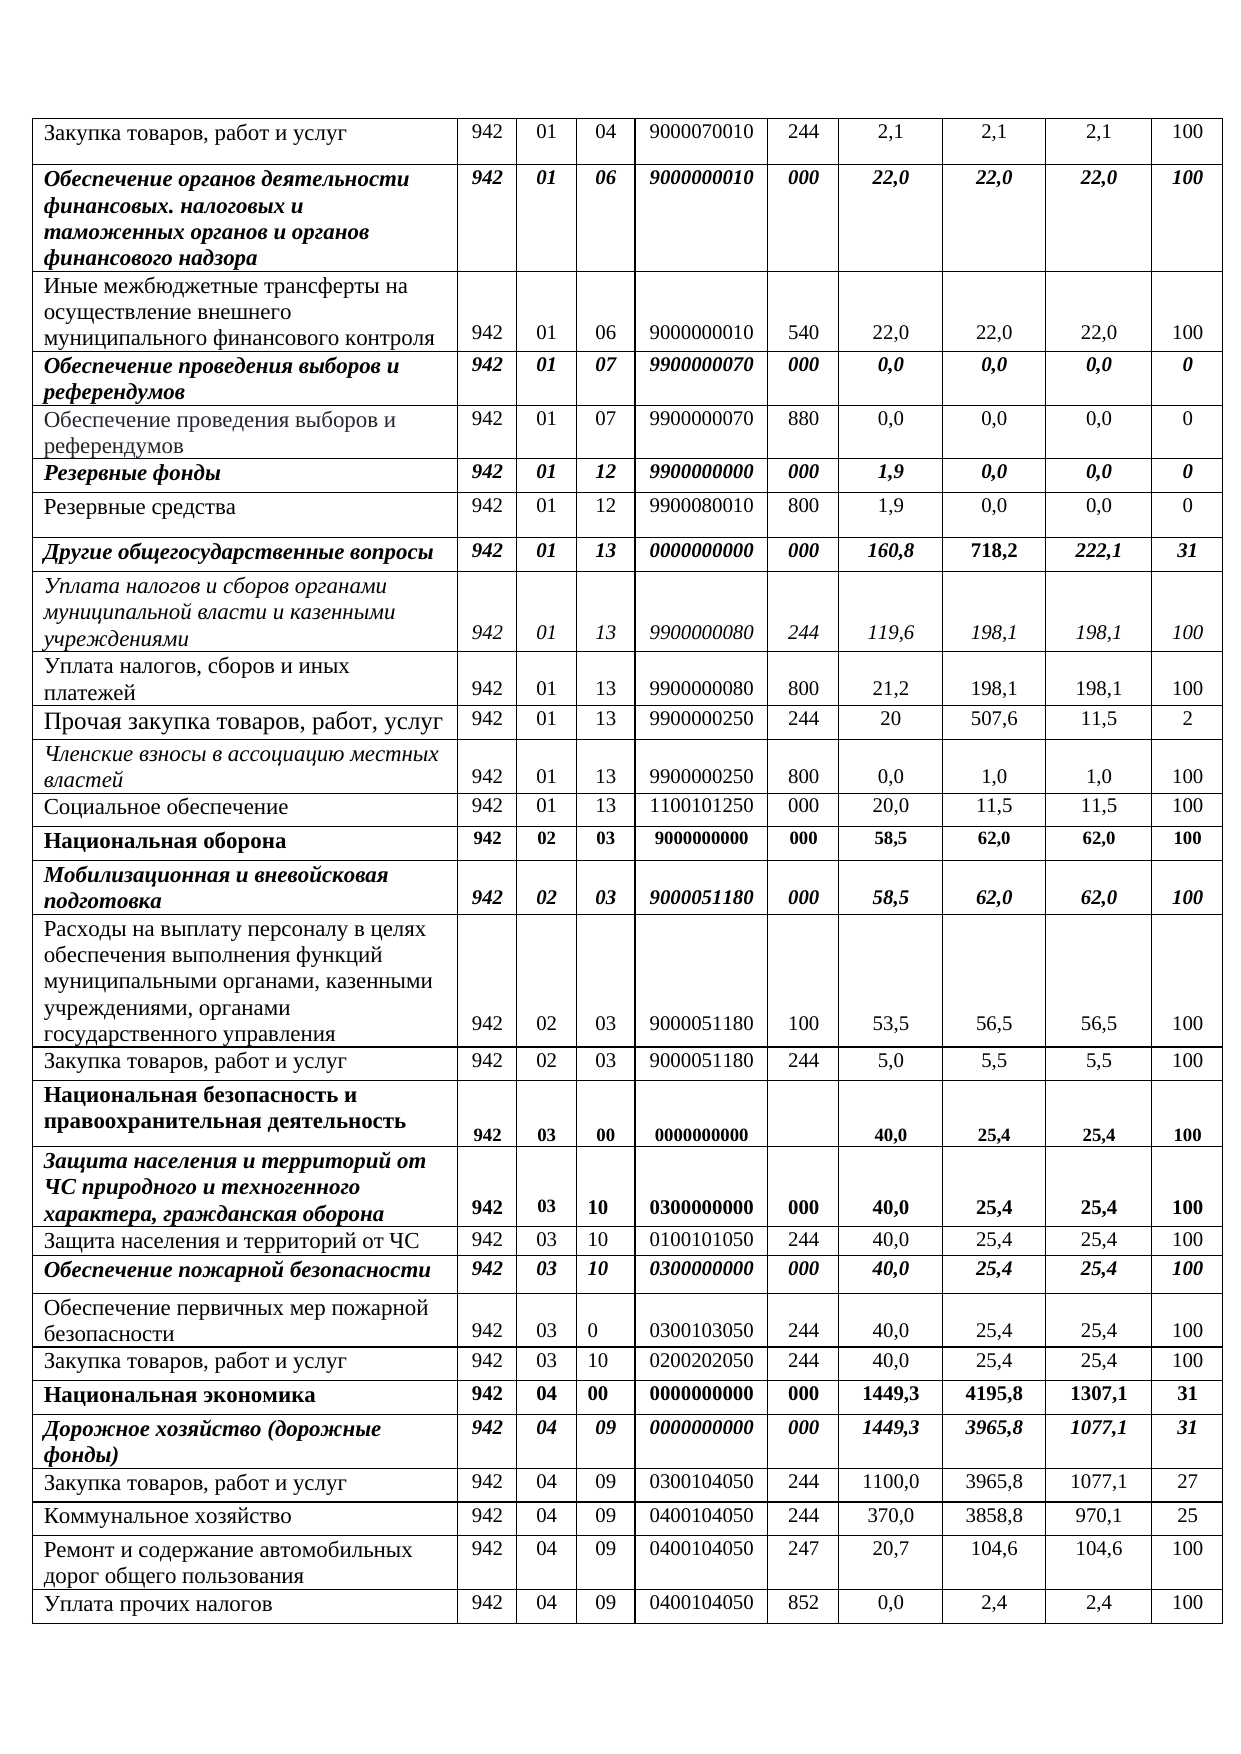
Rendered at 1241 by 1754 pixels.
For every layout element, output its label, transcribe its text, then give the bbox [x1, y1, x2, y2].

table_cell 31 [1152, 1381, 1222, 1414]
table_cell 942 [458, 740, 516, 792]
table_cell 62,0 [1046, 827, 1151, 860]
table_cell 22,0 [839, 165, 942, 271]
table_cell 000 [768, 1147, 838, 1226]
table_cell 942 [458, 794, 516, 826]
table_cell 5,0 [839, 1048, 942, 1080]
table_cell 04 [517, 1415, 576, 1468]
table_cell 942 [458, 1294, 516, 1346]
table_cell 25,4 [1046, 1147, 1151, 1226]
table_cell 000 [768, 1381, 838, 1414]
table_cell 9900000080 [636, 652, 767, 705]
table_cell 1100101250 [636, 794, 767, 826]
table_cell 244 [768, 119, 838, 164]
table_cell 000 [768, 1415, 838, 1468]
table_cell 03 [577, 1048, 634, 1080]
table_cell 100 [1152, 1227, 1222, 1255]
table_cell 0300104050 [636, 1469, 767, 1501]
table_cell 0,0 [943, 493, 1045, 537]
table_cell 000 [768, 827, 838, 860]
table_cell Уплата налогов и сборов органами муниципальной власти и казенными учреждениями [33, 572, 457, 651]
table_cell 10 [577, 1348, 634, 1380]
table_cell 198,1 [943, 572, 1045, 651]
table_cell 942 [458, 827, 516, 860]
table_cell 03 [577, 827, 634, 860]
table_cell 2,1 [943, 119, 1045, 164]
table_cell 25,4 [1046, 1227, 1151, 1255]
table_cell Обеспечение проведения выборов и референдумов [184, 406, 457, 458]
table_cell 942 [458, 706, 516, 739]
table_cell [768, 1081, 838, 1146]
table_cell 06 [577, 272, 634, 351]
table_cell 942 [458, 1536, 516, 1589]
table_cell 40,0 [839, 1081, 942, 1146]
table_cell 100 [1152, 794, 1222, 826]
table_cell 0,0 [943, 352, 1045, 404]
table_cell 13 [577, 572, 634, 651]
table_cell 00 [577, 1381, 634, 1414]
table_cell 27 [1152, 1469, 1222, 1501]
table_cell 11,5 [1046, 794, 1151, 826]
table_cell 100 [1152, 1147, 1222, 1226]
table_cell 800 [768, 493, 838, 537]
table_cell 2,4 [1046, 1590, 1151, 1623]
table_cell 942 [458, 459, 516, 492]
table_cell 942 [458, 272, 516, 351]
table_cell 01 [517, 165, 576, 271]
table_cell 9900000080 [636, 572, 767, 651]
table_cell 2,1 [1046, 119, 1151, 164]
table_cell Резервные средства [33, 493, 457, 537]
table_cell Национальная экономика [33, 1381, 457, 1414]
table_cell 100 [1152, 119, 1222, 164]
table_cell 01 [517, 459, 576, 492]
table_cell 25,4 [943, 1256, 1045, 1293]
table_cell 06 [577, 165, 634, 271]
table_cell 01 [517, 740, 576, 792]
table_cell 1,0 [943, 740, 1045, 792]
table_cell 370,0 [839, 1503, 942, 1535]
table_cell 9000051180 [636, 861, 767, 914]
table_cell 01 [517, 706, 576, 739]
table_cell 5,5 [1046, 1048, 1151, 1080]
table_cell Коммунальное хозяйство [33, 1503, 457, 1535]
table_cell 58,5 [839, 827, 942, 860]
table_cell 9000051180 [636, 915, 767, 1046]
table_cell 04 [577, 119, 634, 164]
table_cell 160,8 [839, 538, 942, 571]
table_cell 20,0 [839, 794, 942, 826]
table_cell 02 [517, 861, 576, 914]
table_cell Закупка товаров, работ и услуг [33, 1048, 457, 1080]
table_cell 31 [1152, 1415, 1222, 1468]
table_cell 0400104050 [636, 1536, 767, 1589]
table_cell Защита населения и территорий от ЧС [33, 1227, 457, 1255]
table_cell 942 [458, 1048, 516, 1080]
table_cell 07 [577, 406, 634, 458]
table_cell 942 [458, 406, 516, 458]
table_cell 104,6 [943, 1536, 1045, 1589]
table_cell 0,0 [839, 406, 942, 458]
table_cell 0,0 [1046, 352, 1151, 404]
table_cell 0300000000 [636, 1147, 767, 1226]
table_cell 56,5 [943, 915, 1045, 1046]
table_cell 942 [458, 915, 516, 1046]
table_cell Иные межбюджетные трансферты на осуществление внешнего муниципального финансового контроля [33, 272, 457, 351]
table_cell 56,5 [1046, 915, 1151, 1046]
table_cell 000 [768, 459, 838, 492]
table_cell 01 [517, 119, 576, 164]
table_cell 13 [577, 794, 634, 826]
table_cell 100 [1152, 1081, 1222, 1146]
table_cell 942 [458, 572, 516, 651]
table_cell 244 [768, 1503, 838, 1535]
table_cell 0200202050 [636, 1348, 767, 1380]
table_cell 100 [1152, 165, 1222, 271]
table_cell 244 [768, 1294, 838, 1346]
table_cell 01 [517, 538, 576, 571]
table_cell 100 [1152, 1294, 1222, 1346]
table_cell Обеспечение органов деятельности финансовых. налоговых и таможенных органов и органов финансового надзора [33, 165, 457, 271]
table_cell 119,6 [839, 572, 942, 651]
table_cell 3965,8 [943, 1415, 1045, 1468]
table_cell Закупка товаров, работ и услуг [33, 1469, 457, 1501]
table_cell 244 [768, 1227, 838, 1255]
table_cell 942 [458, 1469, 516, 1501]
table_cell 244 [768, 572, 838, 651]
table_cell 104,6 [1046, 1536, 1151, 1589]
table_cell Уплата прочих налогов [33, 1590, 457, 1623]
table_cell 247 [768, 1536, 838, 1589]
table_cell 03 [517, 1256, 576, 1293]
table_cell 000 [768, 165, 838, 271]
table_cell Закупка товаров, работ и услуг [33, 1348, 457, 1380]
table_cell 3858,8 [943, 1503, 1045, 1535]
table_cell Членские взносы в ассоциацию местных властей [33, 740, 457, 792]
table_cell 12 [577, 459, 634, 492]
table_cell 22,0 [943, 272, 1045, 351]
table_cell Расходы на выплату персоналу в целях обеспечения выполнения функций муниципальными органами, казенными учреждениями, органами государственного управления [33, 915, 457, 1046]
table_cell 0 [1152, 493, 1222, 537]
table_cell 20,7 [839, 1536, 942, 1589]
table_cell 1307,1 [1046, 1381, 1151, 1414]
table_cell 100 [1152, 652, 1222, 705]
table_cell 000 [768, 794, 838, 826]
table_cell 25,4 [1046, 1081, 1151, 1146]
table_cell 25 [1152, 1503, 1222, 1535]
table_cell 9900000250 [636, 706, 767, 739]
table_cell 100 [1152, 1348, 1222, 1380]
table_cell 20 [839, 706, 942, 739]
table_cell 100 [1152, 1048, 1222, 1080]
table_cell 9000070010 [636, 119, 767, 164]
table_cell 0 [1152, 459, 1222, 492]
table_cell 40,0 [839, 1348, 942, 1380]
table_cell 01 [517, 794, 576, 826]
table_cell 04 [517, 1469, 576, 1501]
table_cell 0 [1152, 406, 1222, 458]
table_cell 100 [768, 915, 838, 1046]
table_cell 1077,1 [1046, 1415, 1151, 1468]
table_cell 942 [458, 1227, 516, 1255]
table_cell 100 [1152, 1590, 1222, 1623]
table_cell 100 [1152, 1256, 1222, 1293]
table_cell 9000000010 [636, 272, 767, 351]
table_cell 507,6 [943, 706, 1045, 739]
table_cell 40,0 [839, 1294, 942, 1346]
table_cell 4195,8 [943, 1381, 1045, 1414]
table_cell 942 [458, 1590, 516, 1623]
table_cell 100 [1152, 915, 1222, 1046]
table_cell Ремонт и содержание автомобильных дорог общего пользования [33, 1536, 457, 1589]
table_cell 1449,3 [839, 1415, 942, 1468]
table_cell 40,0 [839, 1147, 942, 1226]
table_cell Защита населения и территорий от ЧС природного и техногенного характера, гражданская оборона [33, 1147, 457, 1226]
table_cell 198,1 [1046, 572, 1151, 651]
table_cell Прочая закупка товаров, работ, услуг [33, 706, 457, 739]
table_cell 02 [517, 915, 576, 1046]
table_cell 100 [1152, 572, 1222, 651]
table_cell 100 [1152, 1536, 1222, 1589]
table_cell 10 [577, 1227, 634, 1255]
table_cell 0300000000 [636, 1256, 767, 1293]
table_cell 09 [577, 1590, 634, 1623]
table_cell 9900000000 [636, 459, 767, 492]
table_cell 942 [458, 1415, 516, 1468]
table_cell 100 [1152, 272, 1222, 351]
table_cell 9900080010 [636, 493, 767, 537]
table_cell 0,0 [1046, 493, 1151, 537]
table_cell 0,0 [1046, 406, 1151, 458]
table_cell 03 [517, 1294, 576, 1346]
table_cell 01 [517, 272, 576, 351]
table_cell 9900000070 [636, 406, 767, 458]
table_cell 9000051180 [636, 1048, 767, 1080]
table_cell Другие общегосударственные вопросы [33, 538, 457, 571]
table_cell 0000000000 [636, 1381, 767, 1414]
table_cell 1,9 [839, 493, 942, 537]
table_cell 25,4 [943, 1147, 1045, 1226]
table_cell 244 [768, 706, 838, 739]
table_cell 09 [577, 1415, 634, 1468]
table_cell 880 [768, 406, 838, 458]
table_cell 942 [458, 1256, 516, 1293]
table_cell Национальная оборона [33, 827, 457, 860]
table_cell 0,0 [839, 740, 942, 792]
table_cell 0,0 [1046, 459, 1151, 492]
table_cell 222,1 [1046, 538, 1151, 571]
table_cell 0400104050 [636, 1503, 767, 1535]
table_cell 9000000010 [636, 165, 767, 271]
table_cell 13 [577, 652, 634, 705]
table_cell 000 [768, 352, 838, 404]
table_cell 0,0 [839, 352, 942, 404]
table_cell 9000000000 [636, 827, 767, 860]
table_cell 5,5 [943, 1048, 1045, 1080]
table_cell 25,4 [1046, 1348, 1151, 1380]
table_cell 01 [517, 406, 576, 458]
table_cell 2,1 [839, 119, 942, 164]
table_cell 25,4 [1046, 1294, 1151, 1346]
table_cell 03 [517, 1227, 576, 1255]
table_cell 942 [458, 1381, 516, 1414]
table_cell Закупка товаров, работ и услуг [33, 119, 457, 164]
table_cell 244 [768, 1469, 838, 1501]
table_cell 22,0 [1046, 272, 1151, 351]
table_cell 942 [458, 861, 516, 914]
table_cell 13 [577, 740, 634, 792]
table_cell 58,5 [839, 861, 942, 914]
table_cell 40,0 [839, 1256, 942, 1293]
table_cell Мобилизационная и вневойсковая подготовка [33, 861, 457, 914]
table_cell 000 [768, 861, 838, 914]
table_cell 942 [458, 538, 516, 571]
table_cell 000 [768, 1256, 838, 1293]
table_cell 62,0 [943, 827, 1045, 860]
table_cell 100 [1152, 861, 1222, 914]
table_cell 942 [458, 165, 516, 271]
table_cell 13 [577, 538, 634, 571]
table_cell 25,4 [943, 1227, 1045, 1255]
table_cell 01 [517, 652, 576, 705]
table_cell 3965,8 [943, 1469, 1045, 1501]
table_cell Обеспечение пожарной безопасности [33, 1256, 457, 1293]
table_cell 800 [768, 740, 838, 792]
table_cell 0,0 [839, 1590, 942, 1623]
table_cell 800 [768, 652, 838, 705]
table_cell 0,0 [943, 406, 1045, 458]
table_cell 942 [458, 652, 516, 705]
table_cell 0 [1152, 352, 1222, 404]
table_cell 09 [577, 1503, 634, 1535]
table_cell 1449,3 [839, 1381, 942, 1414]
table_cell 942 [458, 352, 516, 404]
table_cell 942 [458, 493, 516, 537]
table_cell 0100101050 [636, 1227, 767, 1255]
table_cell 21,2 [839, 652, 942, 705]
table_cell Национальная безопасность и правоохранительная деятельность [33, 1081, 457, 1146]
table_cell 198,1 [943, 652, 1045, 705]
table_cell 40,0 [839, 1227, 942, 1255]
table_cell 2,4 [943, 1590, 1045, 1623]
table_cell 22,0 [839, 272, 942, 351]
table_cell 0000000000 [636, 538, 767, 571]
table_cell Уплата налогов, сборов и иных платежей [33, 652, 457, 705]
table_cell 01 [517, 572, 576, 651]
table_cell 01 [517, 493, 576, 537]
table_cell 0400104050 [636, 1590, 767, 1623]
table_cell 03 [577, 861, 634, 914]
table_cell 942 [458, 119, 516, 164]
table_cell 02 [517, 827, 576, 860]
table_cell 00 [577, 1081, 634, 1146]
table_cell 13 [577, 706, 634, 739]
table_cell 03 [517, 1081, 576, 1146]
table_cell 852 [768, 1590, 838, 1623]
table_cell 942 [458, 1503, 516, 1535]
table_cell 62,0 [943, 861, 1045, 914]
table_cell 198,1 [1046, 652, 1151, 705]
table_cell 53,5 [839, 915, 942, 1046]
table_cell 0000000000 [636, 1081, 767, 1146]
table_cell 09 [577, 1536, 634, 1589]
table_cell Обеспечение первичных мер пожарной безопасности [33, 1294, 457, 1346]
table_cell 10 [577, 1256, 634, 1293]
table_cell 0,0 [943, 459, 1045, 492]
table_cell 0 [577, 1294, 634, 1346]
table_cell 09 [577, 1469, 634, 1501]
table_cell 9900000250 [636, 740, 767, 792]
table_cell 03 [517, 1348, 576, 1380]
table_cell 25,4 [1046, 1256, 1151, 1293]
table_cell 04 [517, 1503, 576, 1535]
table_cell 03 [517, 1147, 576, 1226]
table_cell 25,4 [943, 1294, 1045, 1346]
table_cell 9900000070 [636, 352, 767, 404]
table_cell 04 [517, 1381, 576, 1414]
table_cell Дорожное хозяйство (дорожные фонды) [33, 1415, 457, 1468]
table_cell 942 [458, 1081, 516, 1146]
table_cell Социальное обеспечение [33, 794, 457, 826]
table_cell 244 [768, 1348, 838, 1380]
table_cell 11,5 [943, 794, 1045, 826]
table_cell Резервные фонды [33, 459, 457, 492]
table_cell 07 [577, 352, 634, 404]
table_cell 25,4 [943, 1081, 1045, 1146]
table_cell 1,9 [839, 459, 942, 492]
table_cell 02 [517, 1048, 576, 1080]
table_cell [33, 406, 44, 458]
table_cell 540 [768, 272, 838, 351]
table_cell 970,1 [1046, 1503, 1151, 1535]
table_cell 000 [768, 538, 838, 571]
table_cell 100 [1152, 827, 1222, 860]
table_cell 04 [517, 1536, 576, 1589]
table_cell 11,5 [1046, 706, 1151, 739]
table_cell 12 [577, 493, 634, 537]
table_cell 25,4 [943, 1348, 1045, 1380]
table_cell 100 [1152, 740, 1222, 792]
table_cell 0300103050 [636, 1294, 767, 1346]
table_cell 2 [1152, 706, 1222, 739]
table_cell 03 [577, 915, 634, 1046]
table_cell 0000000000 [636, 1415, 767, 1468]
table_cell 22,0 [943, 165, 1045, 271]
table_cell 244 [768, 1048, 838, 1080]
table_cell 1,0 [1046, 740, 1151, 792]
table_cell 22,0 [1046, 165, 1151, 271]
table_cell 718,2 [943, 538, 1045, 571]
table_cell 01 [517, 352, 576, 404]
table_cell 1100,0 [839, 1469, 942, 1501]
table_cell 31 [1152, 538, 1222, 571]
table_cell 942 [458, 1348, 516, 1380]
table_cell 04 [517, 1590, 576, 1623]
table_cell 1077,1 [1046, 1469, 1151, 1501]
table_cell Обеспечение проведения выборов и референдумов [33, 352, 457, 404]
table_cell 942 [458, 1147, 516, 1226]
table_cell 10 [577, 1147, 634, 1226]
table_cell 62,0 [1046, 861, 1151, 914]
